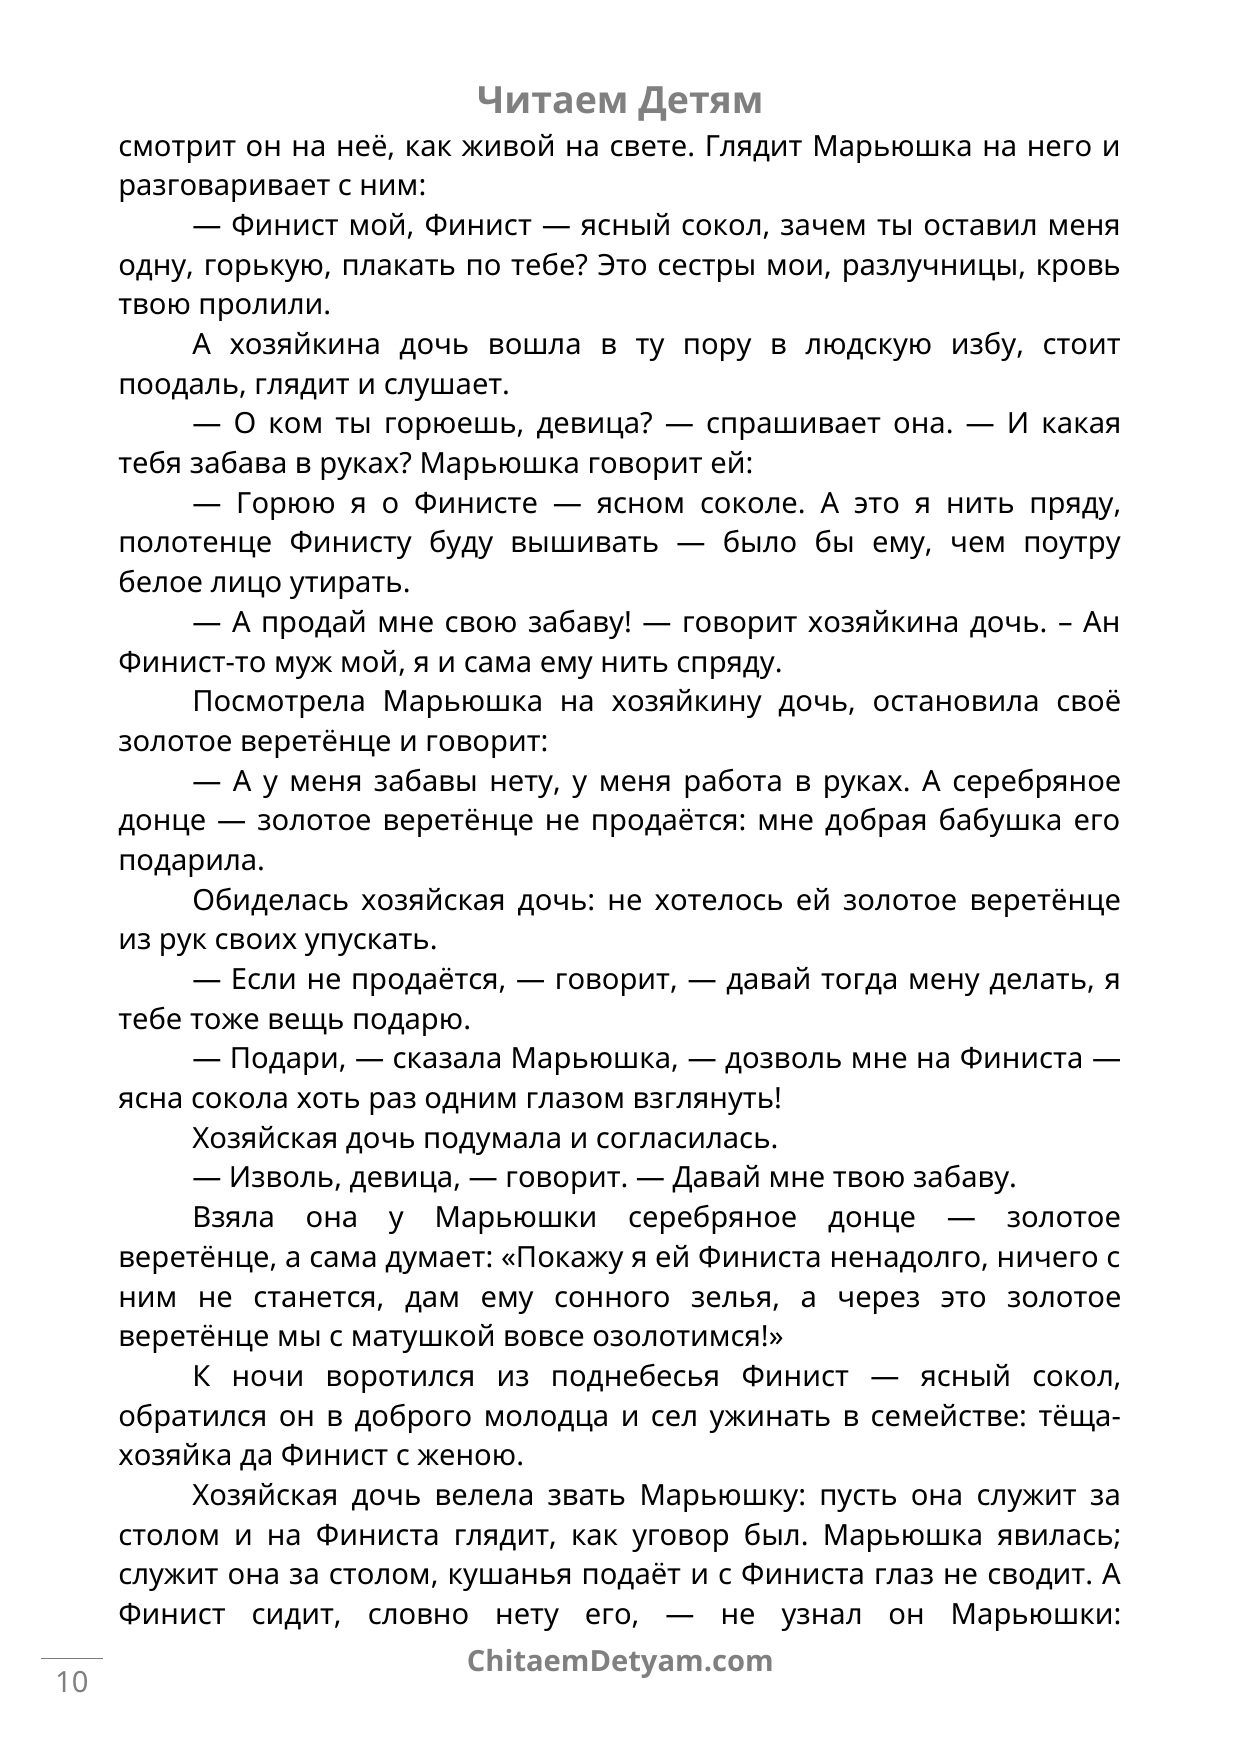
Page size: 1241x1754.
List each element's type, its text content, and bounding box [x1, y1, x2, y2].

text — Подари, — сказала Марьюшка, — дозволь мне на Финиста — ясна сокола хоть раз одним глазом взглянуть! [118, 1038, 1122, 1117]
text — О ком ты горюешь, девица? — спрашивает она. — И какая тебя забава в руках? Марьюшка говорит ей: [118, 403, 1122, 482]
text — Финист мой, Финист — ясный сокол, зачем ты оставил меня одну, горькую, плакать по тебе? Это сестры мои, разлучницы, кровь твою пролили. [118, 204, 1122, 323]
text Посмотрела Марьюшка на хозяйкину дочь, остановила своё золотое веретёнце и говорит: [118, 681, 1122, 760]
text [118, 125, 1122, 204]
text — Изволь, девица, — говорит. — Давай мне твою забаву. [118, 1157, 1122, 1196]
text Хозяйская дочь подумала и согласилась. [118, 1117, 1122, 1157]
text Обиделась хозяйская дочь: не хотелось ей золотое веретёнце из рук своих упускать. [118, 879, 1122, 958]
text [118, 1474, 1122, 1633]
text — Если не продаётся, — говорит, — давай тогда мену делать, я тебе тоже вещь подарю. [118, 958, 1122, 1038]
text А хозяйкина дочь вошла в ту пору в людскую избу, стоит поодаль, глядит и слушает. [118, 323, 1122, 403]
text Взяла она у Марьюшки серебряное донце — золотое веретёнце, а сама думает: «Покажу я ей Финиста ненадолго, ничего с ним не станется, дам ему сонного зелья, а через это золотое веретёнце мы с матушкой вовсе озолотимся!» [118, 1196, 1122, 1355]
text — Горюю я о Финисте — ясном соколе. А это я нить пряду, полотенце Финисту буду вышивать — было бы ему, чем поутру белое лицо утирать. [118, 482, 1122, 601]
text — А у меня забавы нету, у меня работа в руках. А серебряное донце — золотое веретёнце не продаётся: мне добрая бабушка его подарила. [118, 760, 1122, 879]
text — А продай мне свою забаву! — говорит хозяйкина дочь. – Ан Финист-то муж мой, я и сама ему нить спряду. [118, 601, 1122, 681]
text К ночи воротился из поднебесья Финист — ясный сокол, обратился он в доброго молодца и сел ужинать в семействе: тёща-хозяйка да Финист с женою. [118, 1355, 1122, 1474]
